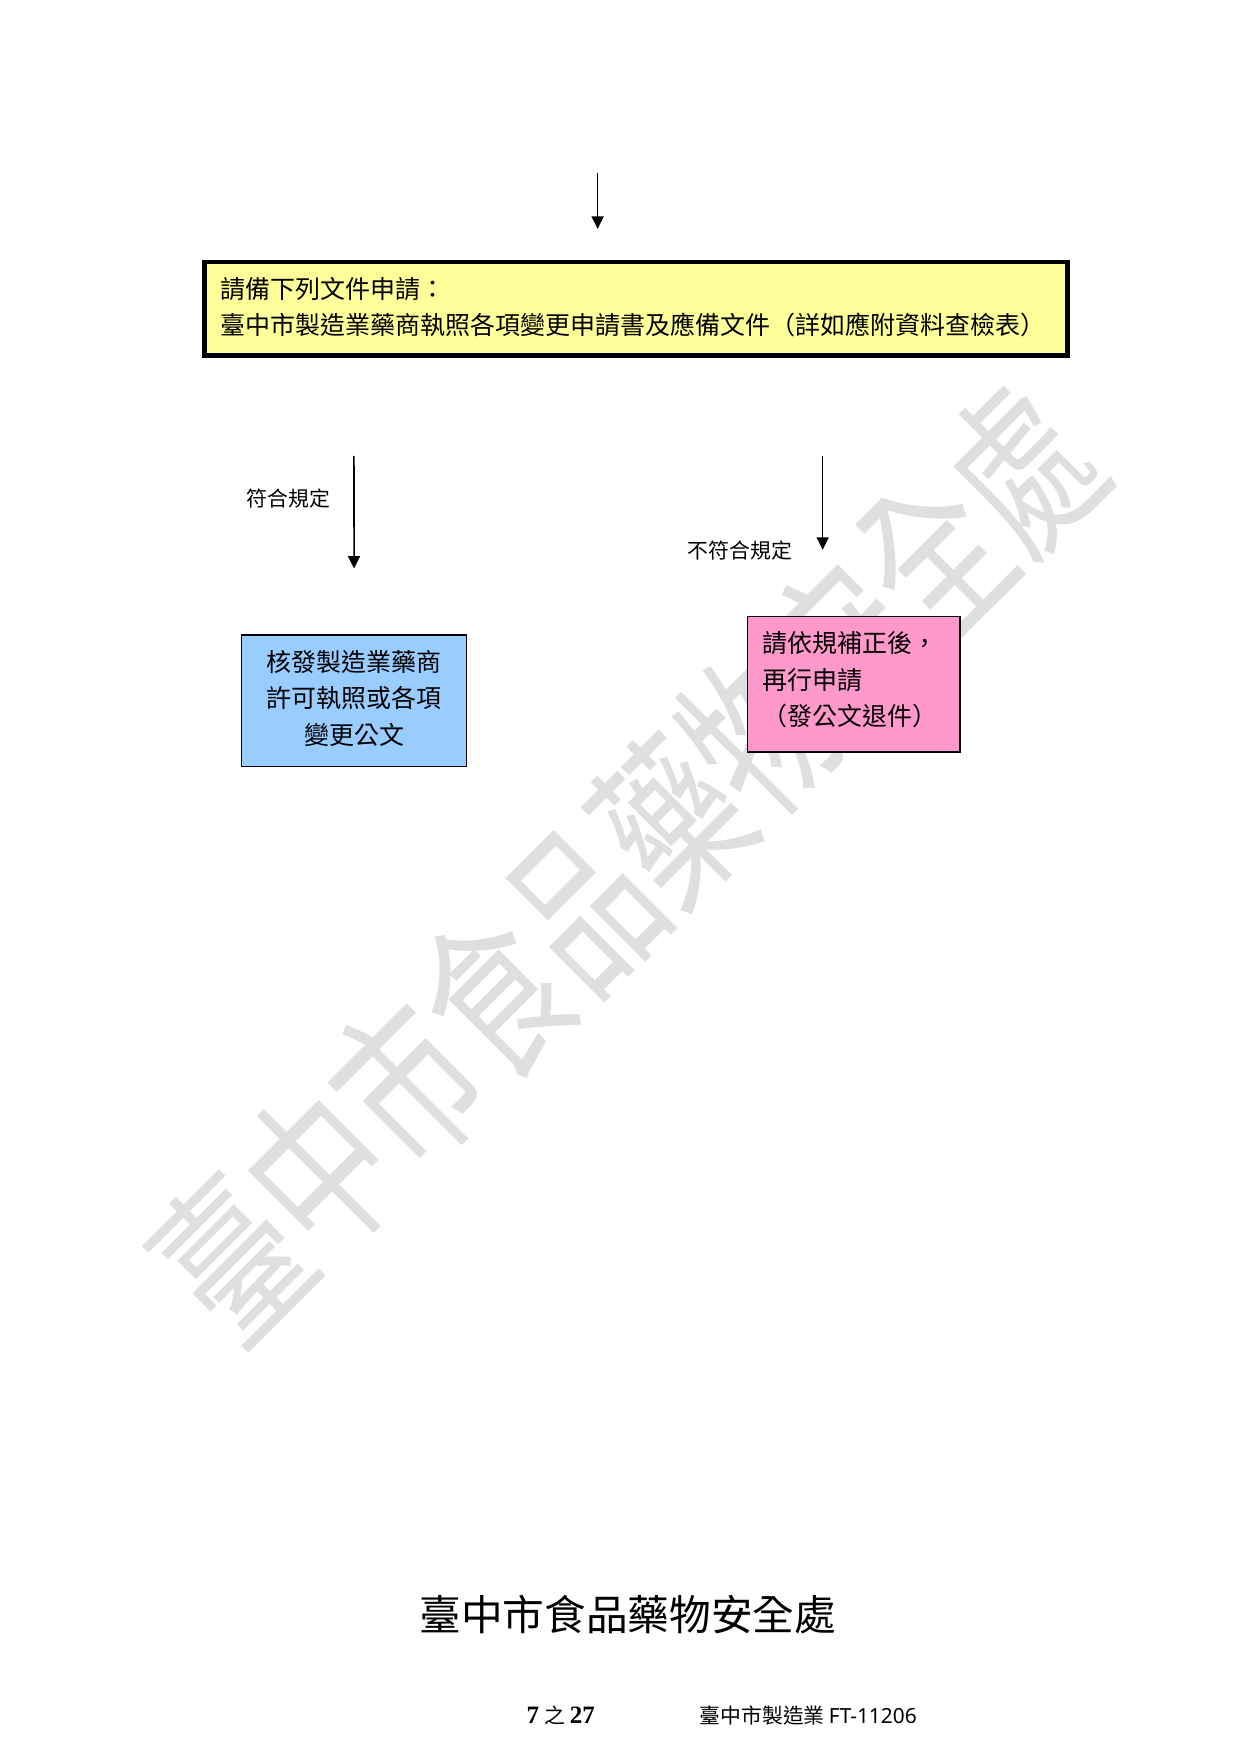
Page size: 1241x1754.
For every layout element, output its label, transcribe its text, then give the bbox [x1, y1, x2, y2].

text 臺中市食品藥物安全處 [148, 1575, 1107, 1650]
